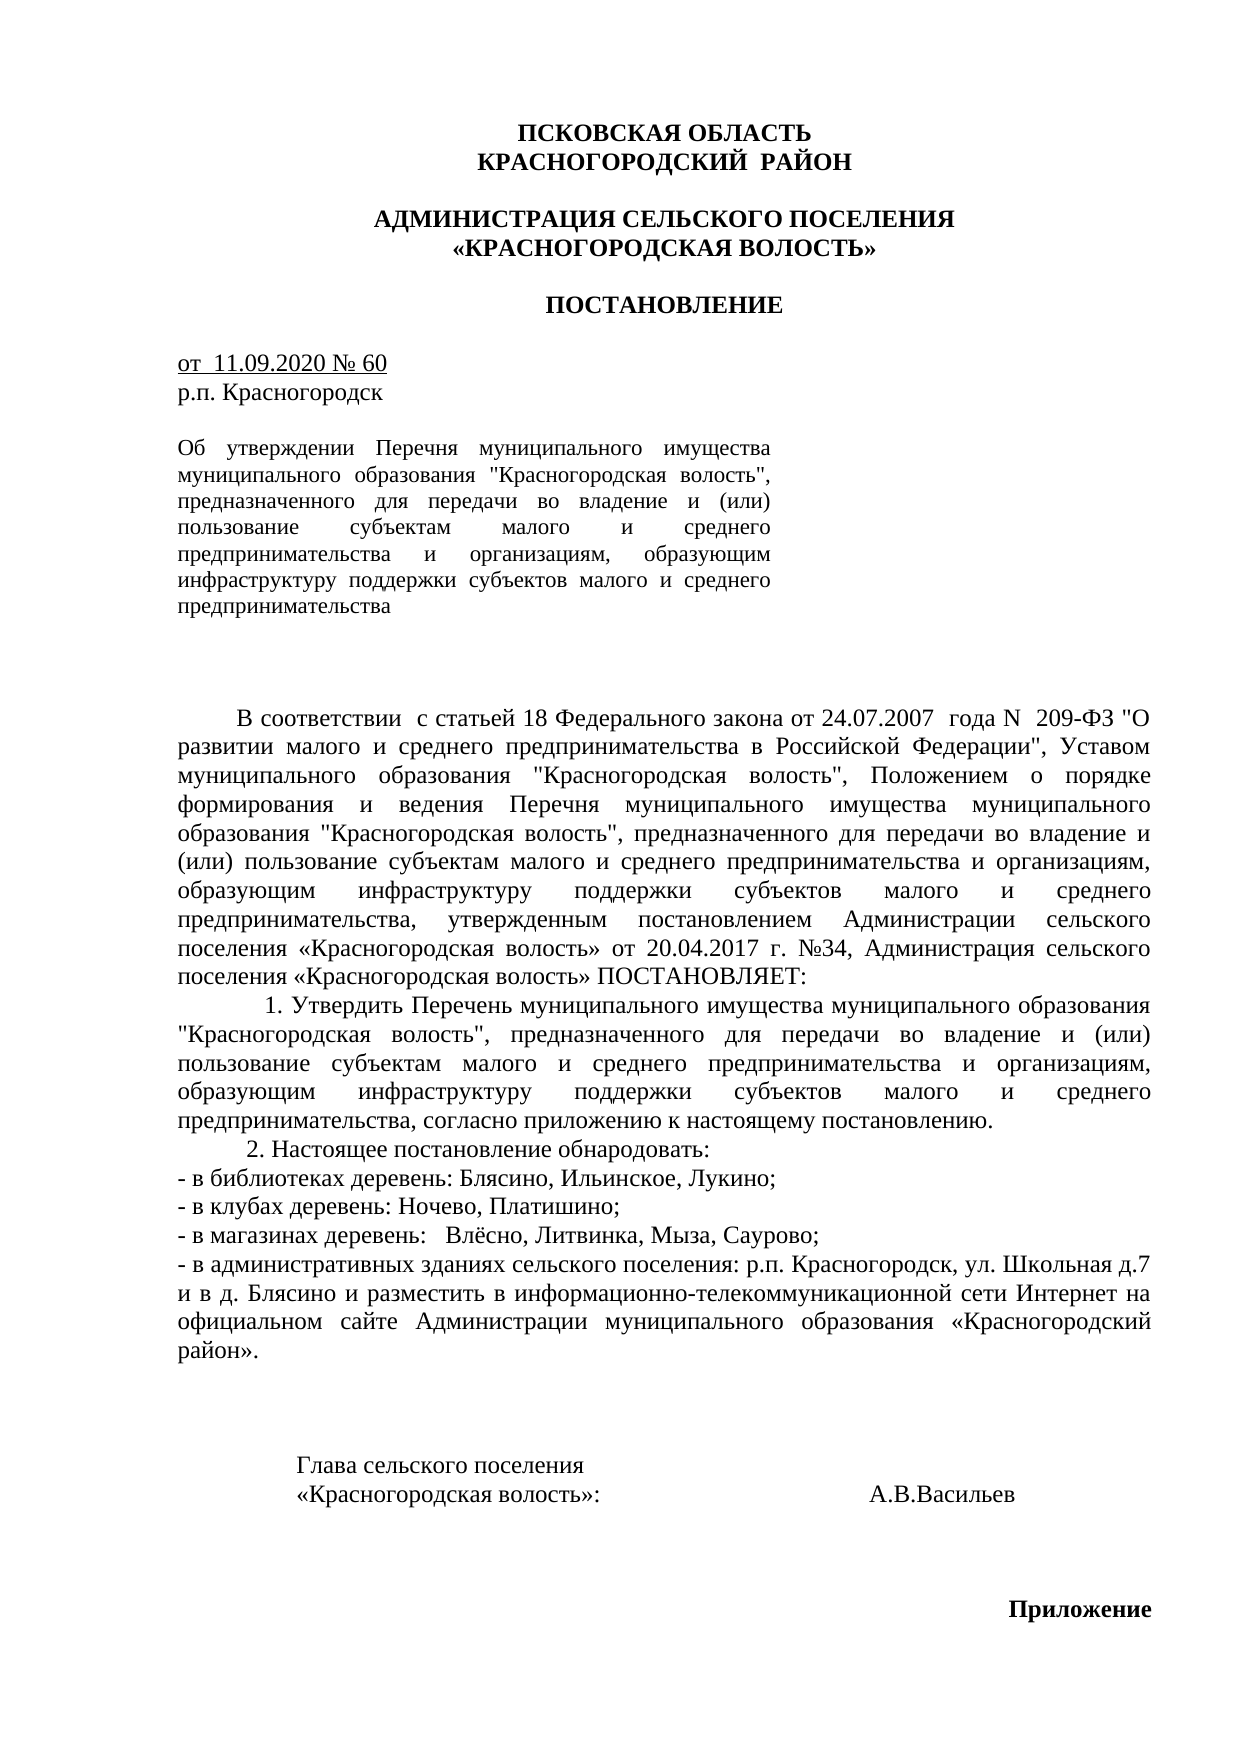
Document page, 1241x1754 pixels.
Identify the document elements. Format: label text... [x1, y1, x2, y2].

text - в административных зданиях сельского поселения: р.п. Красногородск, ул. Школьная д.7 и в д. Блясино и разместить в информационно-телекоммуникационной сети Интернет на официальном сайте Администрации муниципального образования «Красногородский район». [177, 1249, 1152, 1364]
text «КРАСНОГОРОДСКАЯ ВОЛОСТЬ» [177, 233, 1152, 262]
text р.п. Красногородск [177, 377, 1152, 406]
text ПСКОВСКАЯ ОБЛАСТЬ [177, 118, 1152, 147]
text ПОСТАНОВЛЕНИЕ [177, 291, 1152, 319]
text «Красногородская волость»: А.В.Васильев [177, 1479, 1152, 1508]
text - в клубах деревень: Ночево, Платишино; [177, 1191, 1152, 1220]
table_header Об утверждении Перечня муниципального имущества муниципального образования "Красногородская волость", предназначенного для передачи во владение и (или) пользование субъектам малого и среднего предпринимательства и организациям, образующим инфраструктуру поддержки субъектов малого и среднего предпринимательства [166, 434, 783, 645]
text В соответствии с статьей 18 Федерального закона от 24.07.2007 года N 209-ФЗ "О развитии малого и среднего предпринимательства в Российской Федерации", Уставом муниципального образования "Красногородская волость", Положением о порядке формирования и ведения Перечня муниципального имущества муниципального образования "Красногородская волость", предназначенного для передачи во владение и (или) пользование субъектам малого и среднего предпринимательства и организациям, образующим инфраструктуру поддержки субъектов малого и среднего предпринимательства, утвержденным постановлением Администрации сельского поселения «Красногородская волость» от 20.04.2017 г. №34, Администрация сельского поселения «Красногородская волость» ПОСТАНОВЛЯЕТ: [177, 703, 1152, 990]
text КРАСНОГОРОДСКИЙ РАЙОН [177, 147, 1152, 176]
text от 11.09.2020 № 60 [177, 348, 1152, 377]
text - в библиотеках деревень: Блясино, Ильинское, Лукино; [177, 1163, 1152, 1191]
text - в магазинах деревень: Влёсно, Литвинка, Мыза, Саурово; [177, 1220, 1152, 1249]
text АДМИНИСТРАЦИЯ СЕЛЬСКОГО ПОСЕЛЕНИЯ [177, 204, 1152, 233]
text Приложение [177, 1594, 1152, 1623]
text 1. Утвердить Перечень муниципального имущества муниципального образования "Красногородская волость", предназначенного для передачи во владение и (или) пользование субъектам малого и среднего предпринимательства и организациям, образующим инфраструктуру поддержки субъектов малого и среднего предпринимательства, согласно приложению к настоящему постановлению. [177, 990, 1152, 1134]
text Глава сельского поселения [177, 1450, 1152, 1479]
text 2. Настоящее постановление обнародовать: [177, 1134, 1152, 1163]
